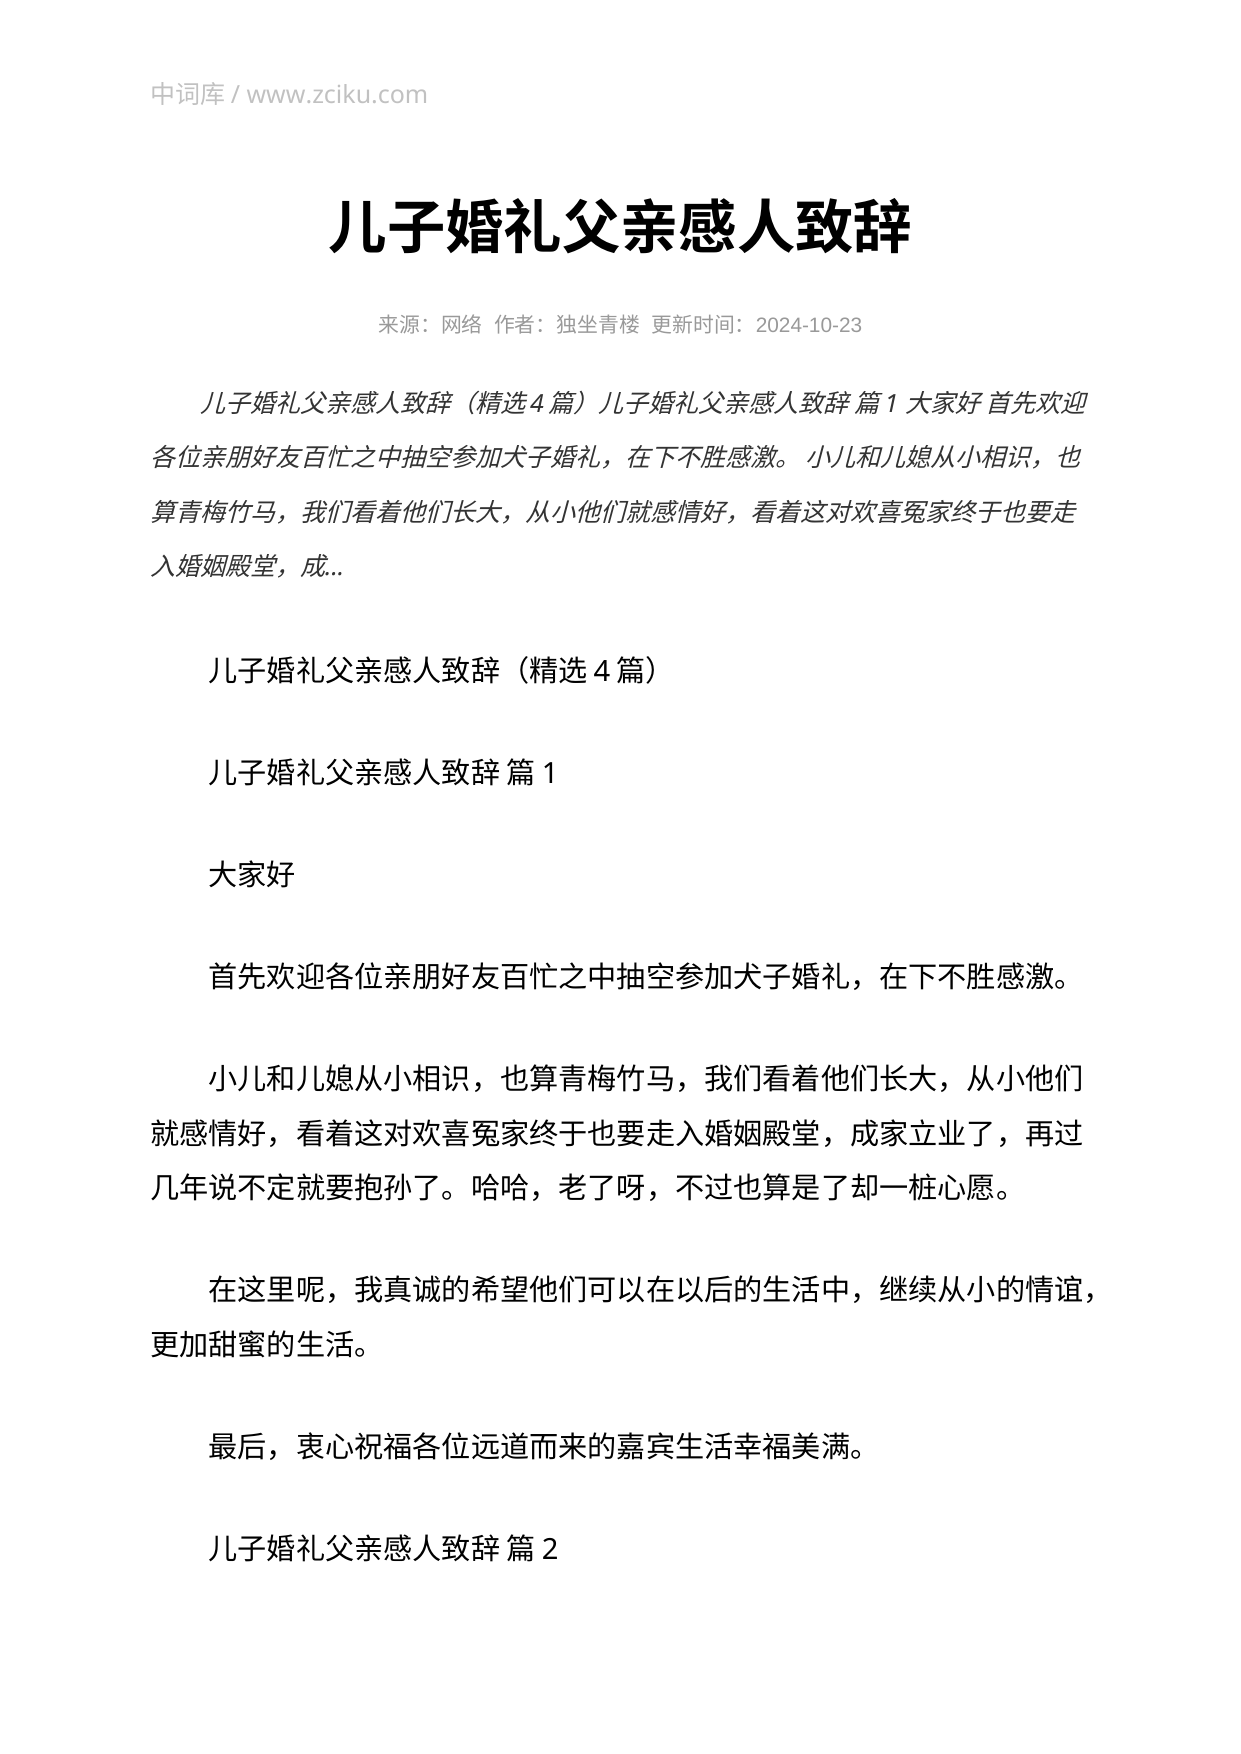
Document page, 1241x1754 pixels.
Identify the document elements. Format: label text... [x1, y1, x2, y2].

text 首先欢迎各位亲朋好友百忙之中抽空参加犬子婚礼，在下不胜感激。 [150, 953, 1090, 996]
text 儿子婚礼父亲感人致辞（精选4篇） [150, 648, 1090, 690]
text 最后，衷心祝福各位远道而来的嘉宾生活幸福美满。 [150, 1423, 1090, 1466]
subtitle 儿子婚礼父亲感人致辞 [150, 181, 1090, 266]
text 大家好 [150, 852, 1090, 894]
text 来源：网络 作者：独坐青楼 更新时间：2024-10-23 [150, 313, 1090, 337]
text 小儿和儿媳从小相识，也算青梅竹马，我们看着他们长大，从小他们就感情好，看着这对欢喜冤家终于也要走入婚姻殿堂，成家立业了，再过几年说不定就要抱孙了。哈哈，老了呀，不过也算是了却一桩心愿。 [150, 1055, 1090, 1207]
text 儿子婚礼父亲感人致辞（精选4篇）儿子婚礼父亲感人致辞 篇1 大家好 首先欢迎各位亲朋好友百忙之中抽空参加犬子婚礼，在下不胜感激。 小儿和儿媳从小相识，也算青梅竹马，我们看着他们长大，从小他们就感情好，看着这对欢喜冤家终于也要走入婚姻殿堂，成... [150, 383, 1090, 583]
text 在这里呢，我真诚的希望他们可以在以后的生活中，继续从小的情谊，更加甜蜜的生活。 [150, 1267, 1090, 1364]
text 儿子婚礼父亲感人致辞 篇1 [150, 750, 1090, 792]
text 儿子婚礼父亲感人致辞 篇2 [150, 1525, 1090, 1568]
